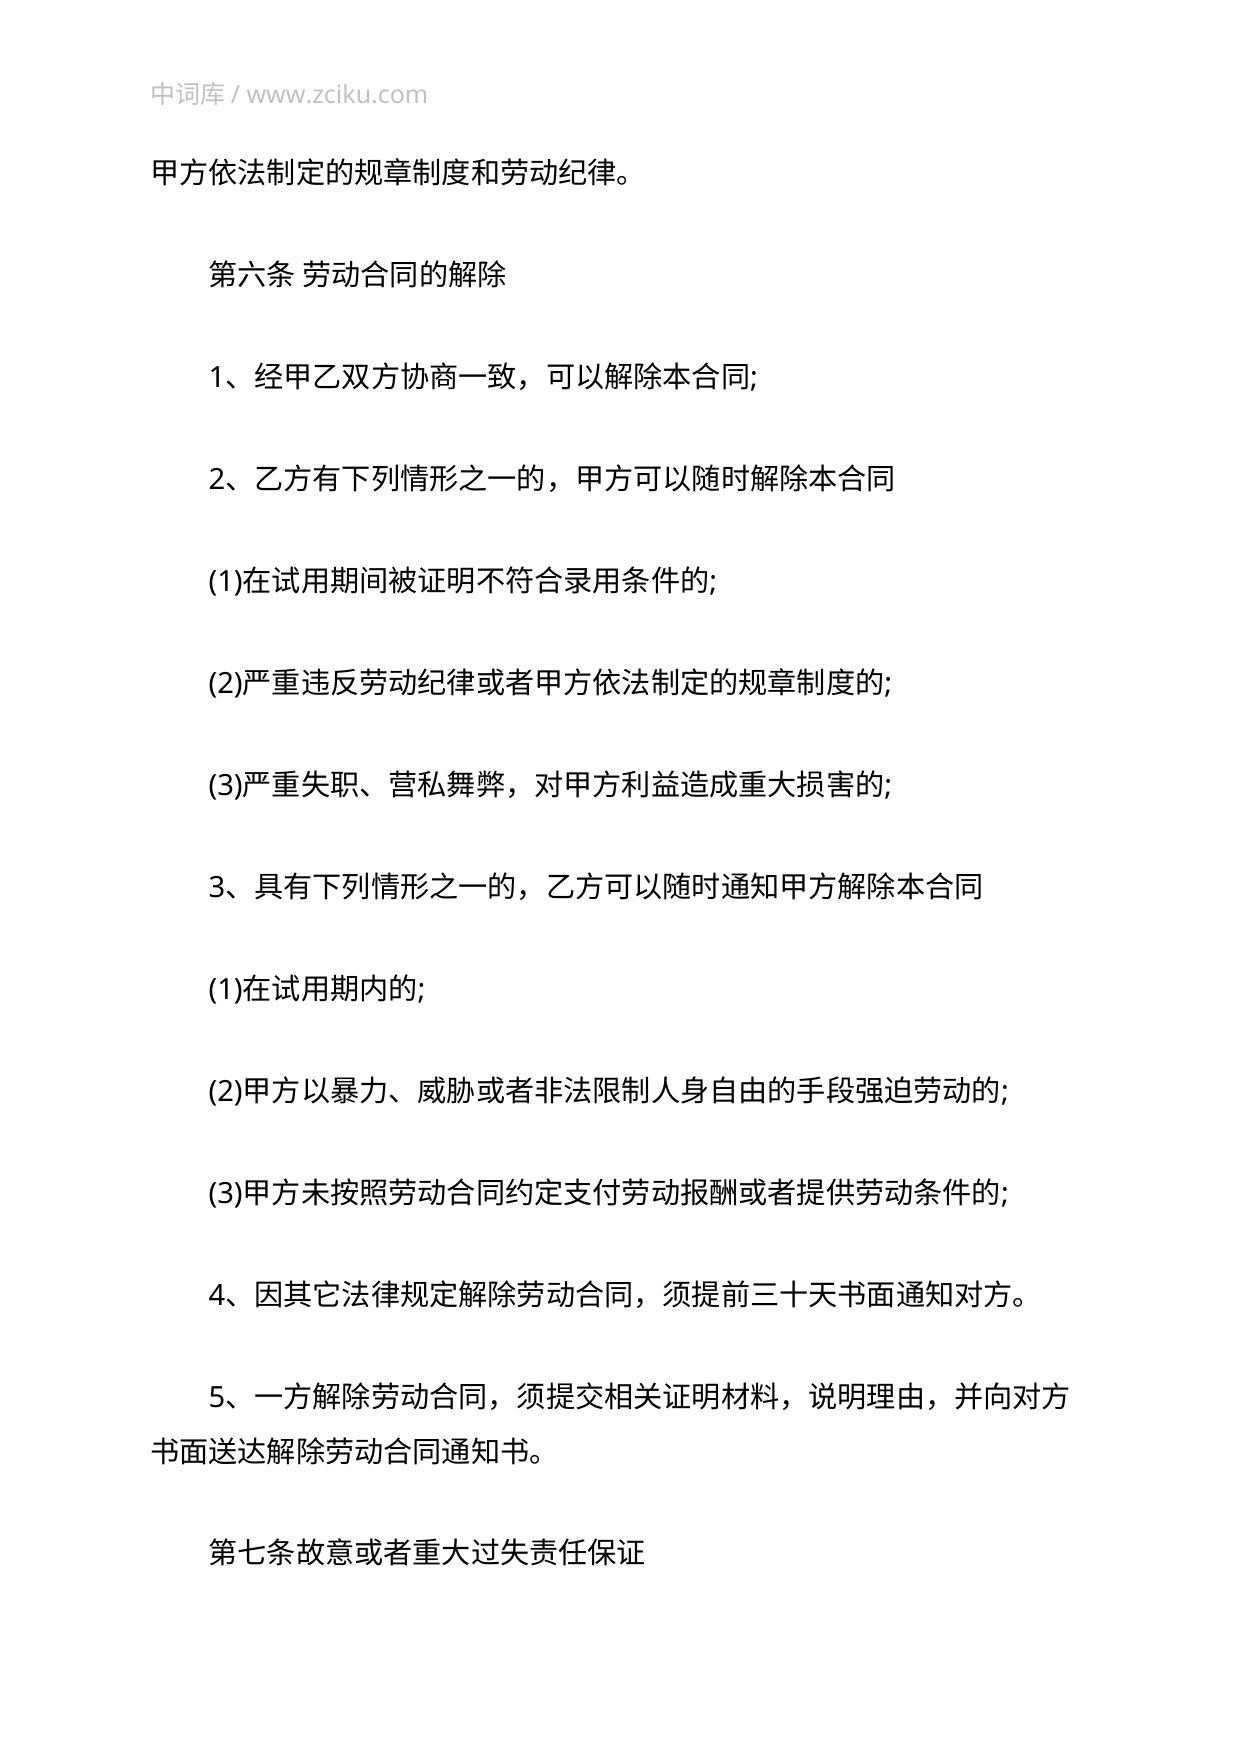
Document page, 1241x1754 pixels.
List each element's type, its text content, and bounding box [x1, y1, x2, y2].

text 第六条 劳动合同的解除 [150, 252, 1090, 294]
text (1)在试用期间被证明不符合录用条件的; [150, 557, 1090, 600]
text 1、经甲乙双方协商一致，可以解除本合同; [150, 353, 1090, 396]
text (2)严重违反劳动纪律或者甲方依法制定的规章制度的; [150, 659, 1090, 702]
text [150, 150, 1090, 192]
text 5、一方解除劳动合同，须提交相关证明材料，说明理由，并向对方书面送达解除劳动合同通知书。 [150, 1373, 1090, 1471]
text 第七条故意或者重大过失责任保证 [150, 1530, 1090, 1572]
text (2)甲方以暴力、威胁或者非法限制人身自由的手段强迫劳动的; [150, 1067, 1090, 1110]
text 3、具有下列情形之一的，乙方可以随时通知甲方解除本合同 [150, 863, 1090, 906]
text 2、乙方有下列情形之一的，甲方可以随时解除本合同 [150, 456, 1090, 498]
text (3)甲方未按照劳动合同约定支付劳动报酬或者提供劳动条件的; [150, 1169, 1090, 1212]
text (3)严重失职、营私舞弊，对甲方利益造成重大损害的; [150, 761, 1090, 804]
text 4、因其它法律规定解除劳动合同，须提前三十天书面通知对方。 [150, 1271, 1090, 1314]
text (1)在试用期内的; [150, 965, 1090, 1008]
